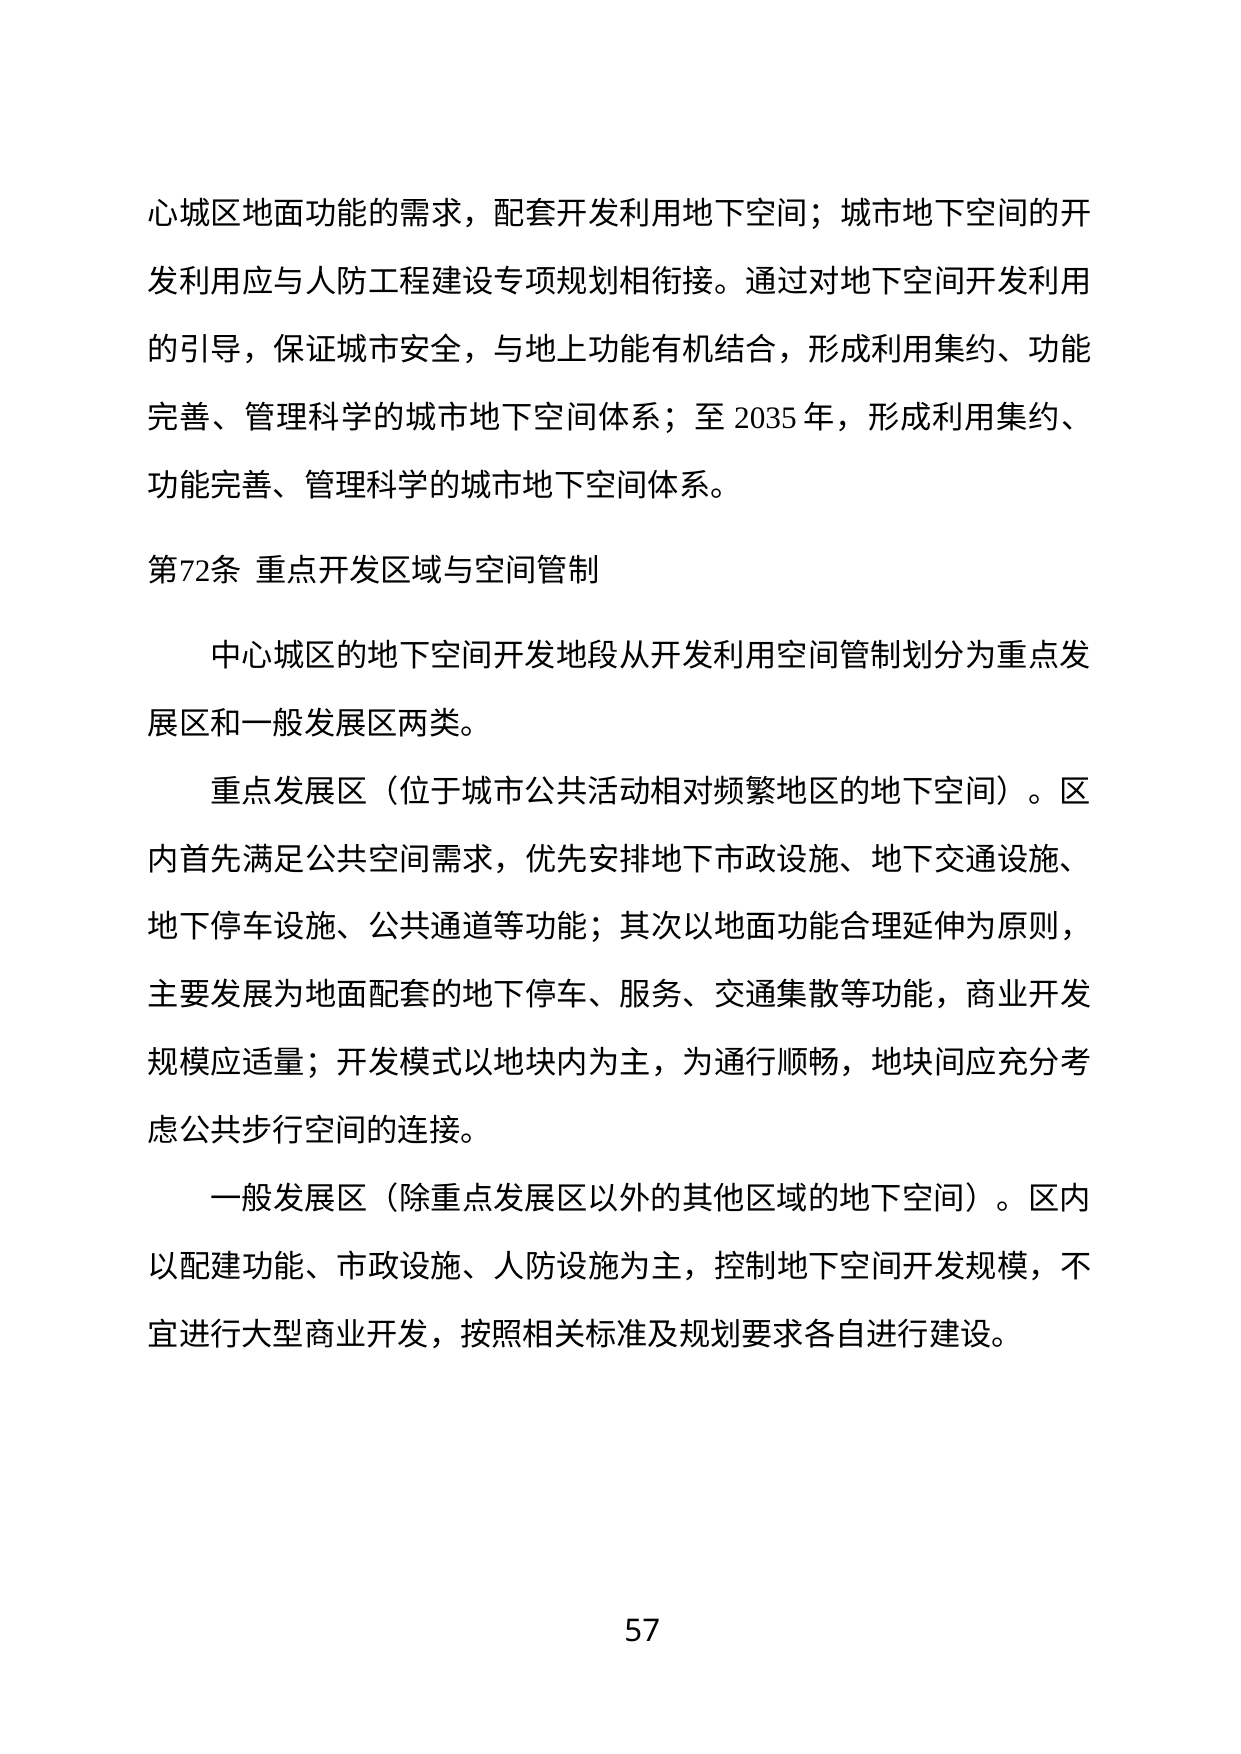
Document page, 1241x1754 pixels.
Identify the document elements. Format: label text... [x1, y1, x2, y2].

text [148, 177, 1092, 517]
text 中心城区的地下空间开发地段从开发利用空间管制划分为重点发展区和一般发展区两类。 [148, 619, 1092, 754]
text 重点发展区（位于城市公共活动相对频繁地区的地下空间）。区内首先满足公共空间需求，优先安排地下市政设施、地下交通设施、地下停车设施、公共通道等功能；其次以地面功能合理延伸为原则，主要发展为地面配套的地下停车、服务、交通集散等功能，商业开发规模应适量；开发模式以地块内为主，为通行顺畅，地块间应充分考虑公共步行空间的连接。 [148, 754, 1092, 1162]
text 一般发展区（除重点发展区以外的其他区域的地下空间）。区内以配建功能、市政设施、人防设施为主，控制地下空间开发规模，不宜进行大型商业开发，按照相关标准及规划要求各自进行建设。 [148, 1162, 1092, 1366]
subtitle 重点开发区域与空间管制 [148, 534, 1092, 602]
